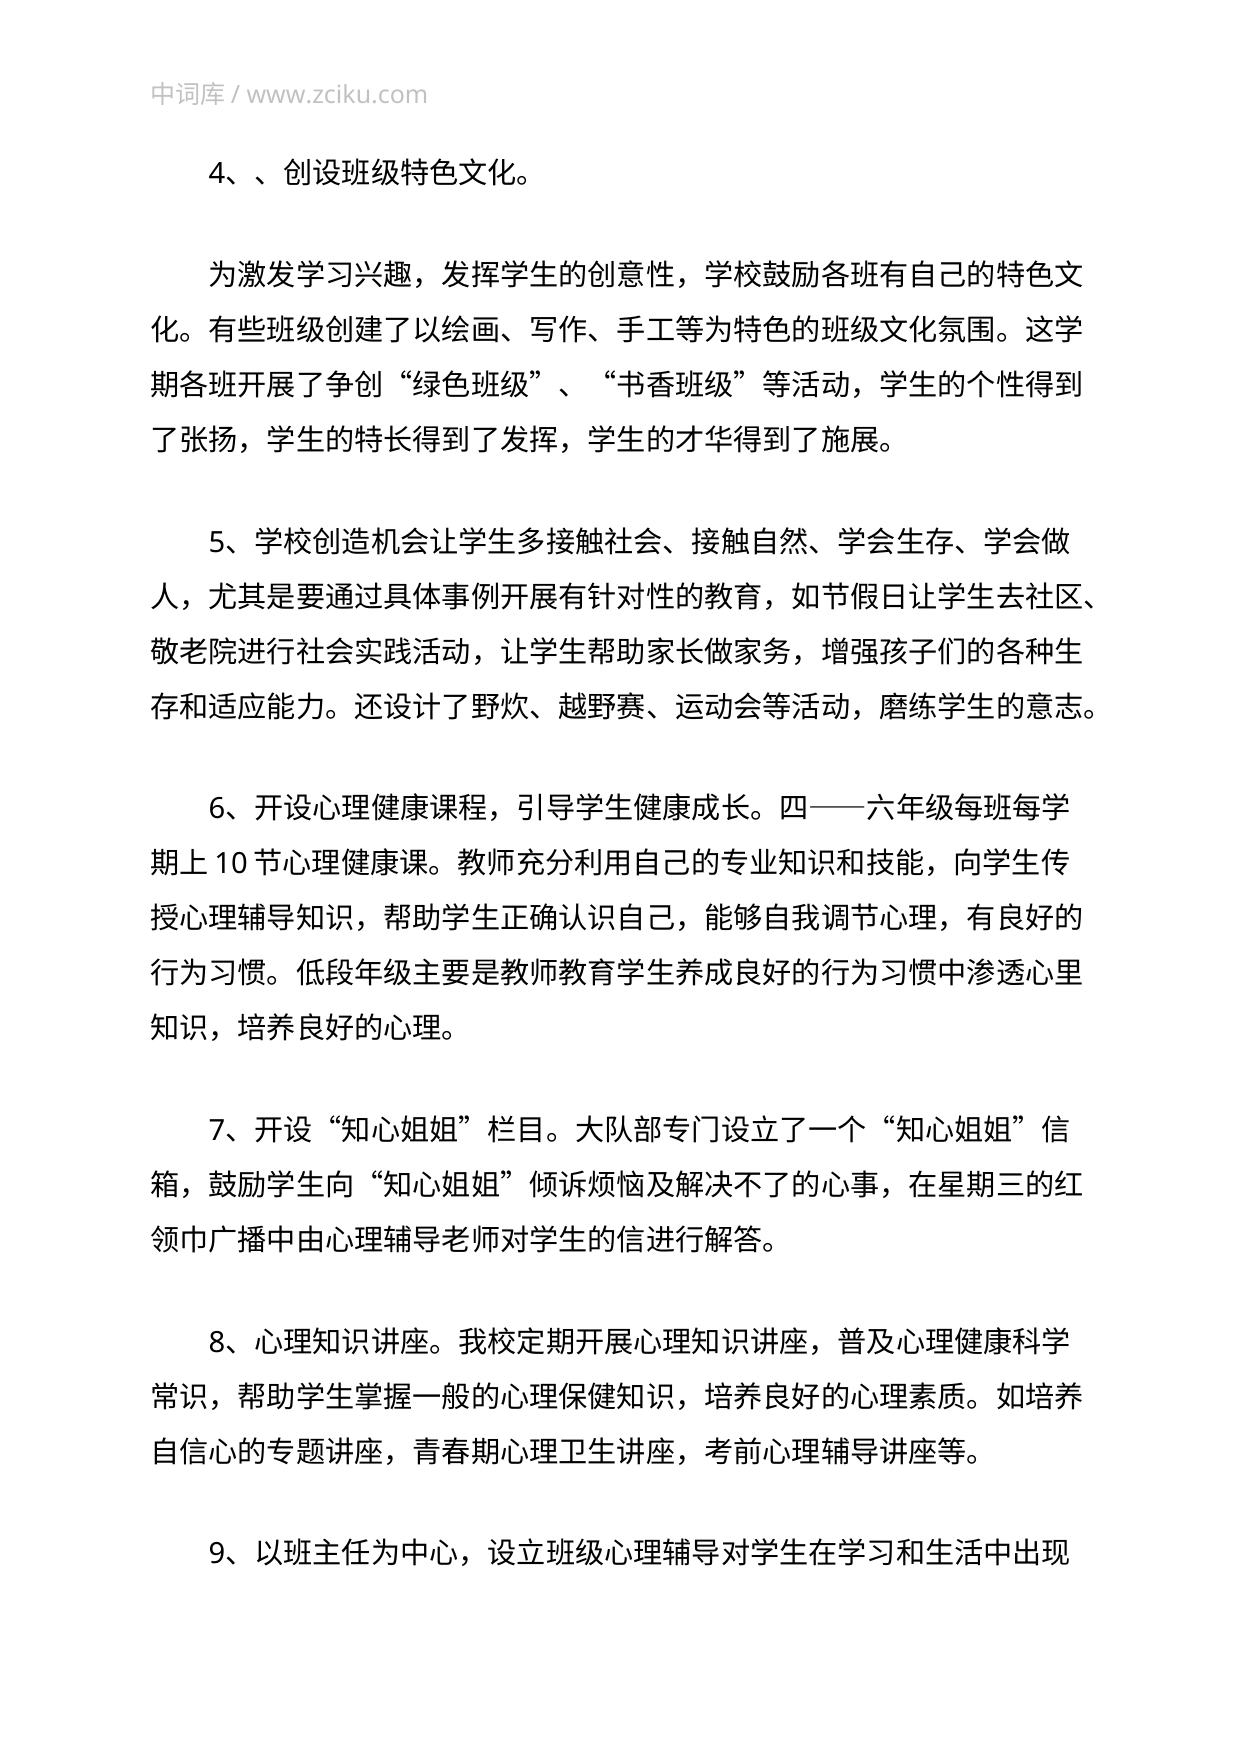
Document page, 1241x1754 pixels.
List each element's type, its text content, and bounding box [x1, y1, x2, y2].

text 5、学校创造机会让学生多接触社会、接触自然、学会生存、学会做人，尤其是要通过具体事例开展有针对性的教育，如节假日让学生去社区、敬老院进行社会实践活动，让学生帮助家长做家务，增强孩子们的各种生存和适应能力。还设计了野炊、越野赛、运动会等活动，磨练学生的意志。 [150, 518, 1090, 726]
text 7、开设“知心姐姐”栏目。大队部专门设立了一个“知心姐姐”信箱，鼓励学生向“知心姐姐”倾诉烦恼及解决不了的心事，在星期三的红领巾广播中由心理辅导老师对学生的信进行解答。 [150, 1107, 1090, 1259]
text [150, 1530, 1090, 1572]
text 4、、创设班级特色文化。 [150, 150, 1090, 192]
text 为激发学习兴趣，发挥学生的创意性，学校鼓励各班有自己的特色文化。有些班级创建了以绘画、写作、手工等为特色的班级文化氛围。这学期各班开展了争创“绿色班级”、“书香班级”等活动，学生的个性得到了张扬，学生的特长得到了发挥，学生的才华得到了施展。 [150, 252, 1090, 459]
text 6、开设心理健康课程，引导学生健康成长。四——六年级每班每学期上10节心理健康课。教师充分利用自己的专业知识和技能，向学生传授心理辅导知识，帮助学生正确认识自己，能够自我调节心理，有良好的行为习惯。低段年级主要是教师教育学生养成良好的行为习惯中渗透心里知识，培养良好的心理。 [150, 785, 1090, 1047]
text 8、心理知识讲座。我校定期开展心理知识讲座，普及心理健康科学常识，帮助学生掌握一般的心理保健知识，培养良好的心理素质。如培养自信心的专题讲座，青春期心理卫生讲座，考前心理辅导讲座等。 [150, 1318, 1090, 1470]
